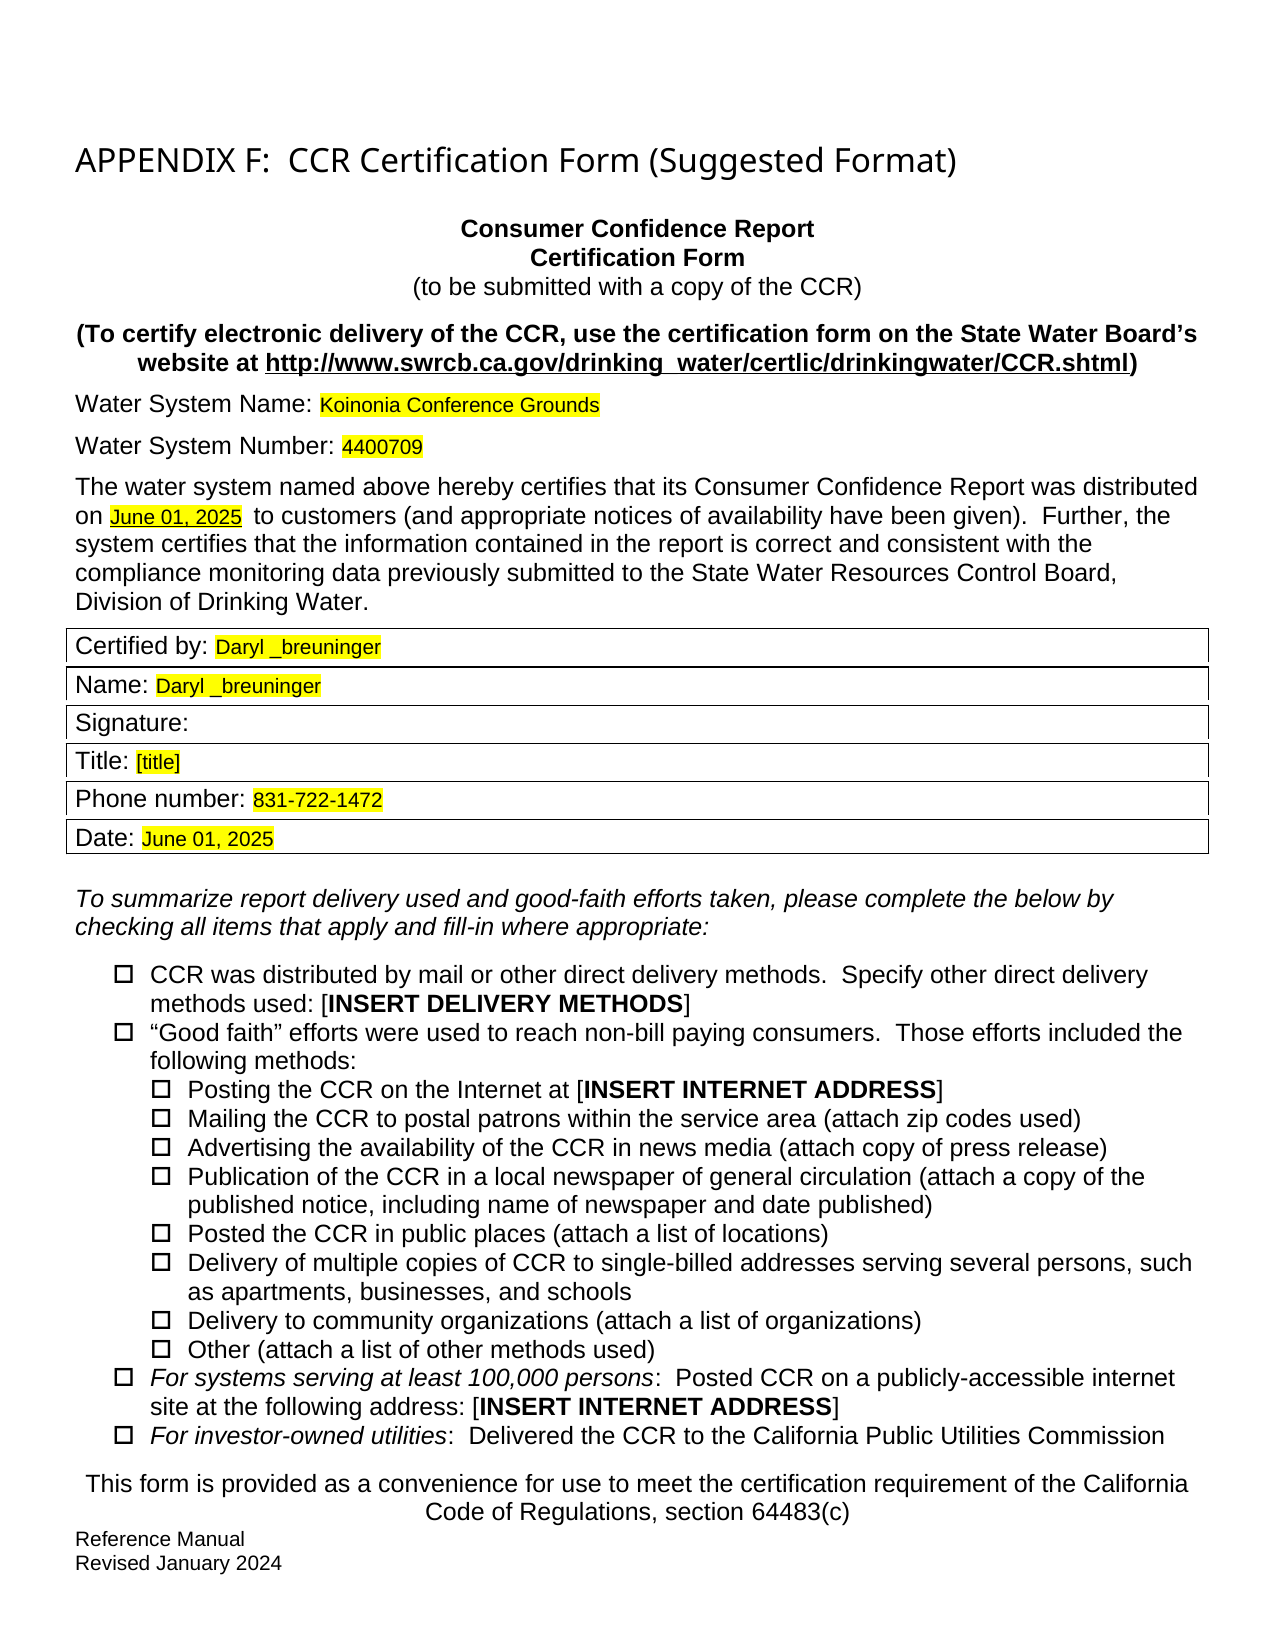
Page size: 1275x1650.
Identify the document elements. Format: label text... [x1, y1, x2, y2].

list Other (attach a list of other methods used) [150, 1334, 1200, 1363]
list For investor-owned utilities: Delivered the CCR to the California Public Utilities Commission [112, 1421, 1200, 1450]
text (to be submitted with a copy of the CCR) [75, 272, 1200, 301]
list Mailing the CCR to postal patrons within the service area (attach zip codes used) [150, 1104, 1200, 1133]
list Posted the CCR in public places (attach a list of locations) [150, 1219, 1200, 1248]
text Signature: [67, 706, 1208, 739]
text Water System Name: Koinonia Conference Grounds [75, 389, 1200, 418]
text This form is provided as a convenience for use to meet the certification requirement of the California Code of Regulations, section 64483(c) [75, 1469, 1200, 1526]
list Delivery of multiple copies of CCR to single-billed addresses serving several persons, such as apartments, businesses, and schools [150, 1248, 1200, 1306]
list CCR was distributed by mail or other direct delivery methods. Specify other direct delivery methods used: [INSERT DELIVERY METHODS] [112, 960, 1200, 1017]
list Posting the CCR on the Internet at [INSERT INTERNET ADDRESS] [150, 1075, 1200, 1104]
list Delivery to community organizations (attach a list of organizations) [150, 1306, 1200, 1334]
text (To certify electronic delivery of the CCR, use the certification form on the State Water Board’s website at http://www.swrcb.ca.gov/drinking_water/certlic/drinkingwater/CCR.shtml) [75, 319, 1200, 377]
list Publication of the CCR in a local newspaper of general circulation (attach a copy of the published notice, including name of newspaper and date published) [150, 1162, 1200, 1219]
list For systems serving at least 100,000 persons: Posted CCR on a publicly-accessible internet site at the following address: [INSERT INTERNET ADDRESS] [112, 1363, 1200, 1421]
text Phone number: 831-722-1472 [67, 782, 1208, 815]
list Advertising the availability of the CCR in news media (attach copy of press release) [150, 1133, 1200, 1162]
subtitle APPENDIX F: CCR Certification Form (Suggested Format) [75, 137, 1200, 182]
text Title: [title] [67, 744, 1208, 777]
text Certified by: Daryl _breuninger [67, 629, 1208, 662]
text To summarize report delivery used and good-faith efforts taken, please complete the below by checking all items that apply and fill-in where appropriate: [75, 884, 1200, 941]
list “Good faith” efforts were used to reach non-bill paying consumers. Those efforts included the following methods: [112, 1017, 1200, 1075]
text Certification Form [75, 243, 1200, 272]
text Consumer Confidence Report [75, 214, 1200, 243]
text Name: Daryl _breuninger [67, 668, 1208, 700]
text The water system named above hereby certifies that its Consumer Confidence Report was distributed on June 01, 2025 to customers (and appropriate notices of availability have been given). Further, the system certifies that the information contained in the report is correct and consistent with the compliance monitoring data previously submitted to the State Water Resources Control Board, Division of Drinking Water. [75, 472, 1200, 616]
text Water System Number: 4400709 [75, 431, 1200, 459]
text Date: June 01, 2025 [67, 820, 1208, 853]
